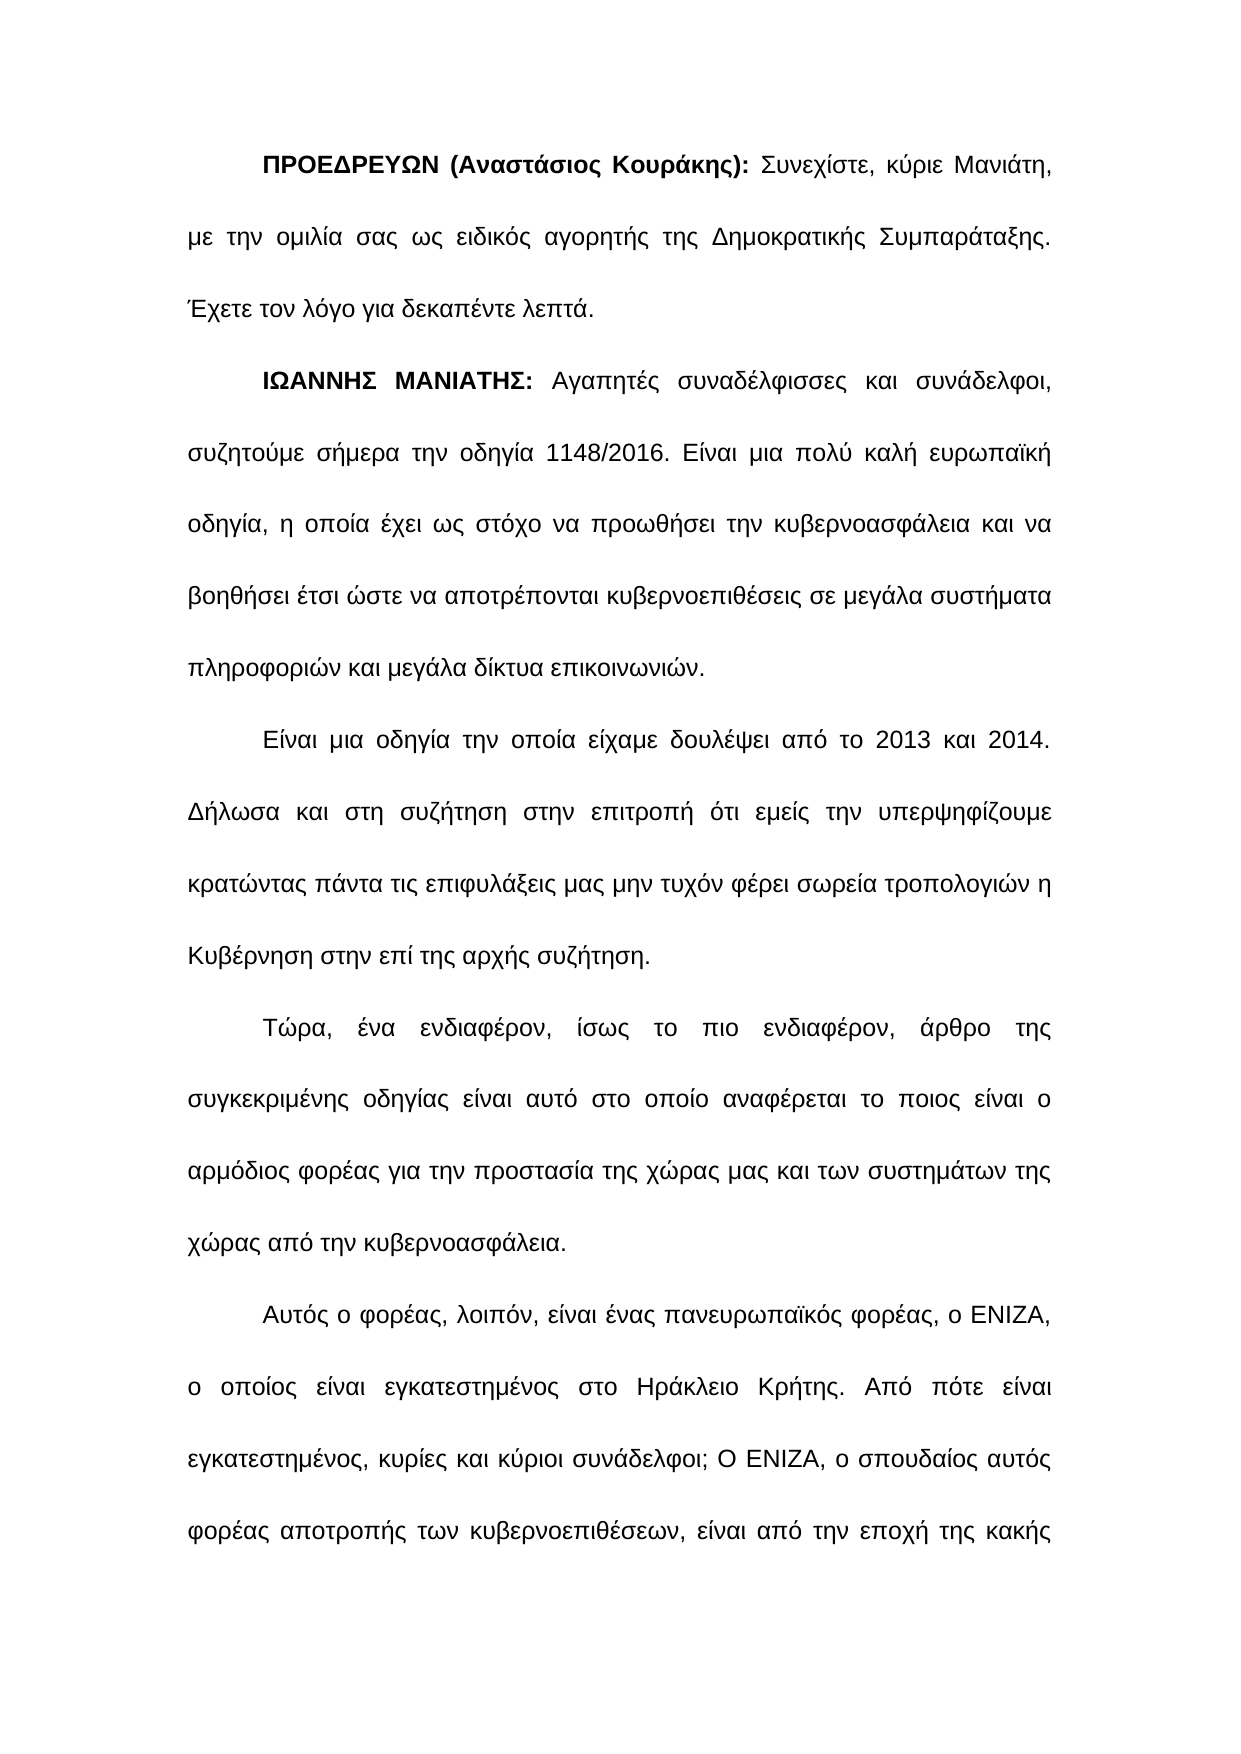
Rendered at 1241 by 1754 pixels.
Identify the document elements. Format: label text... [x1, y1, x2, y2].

text Τώρα, ένα ενδιαφέρον, ίσως το πιο ενδιαφέρον, άρθρο της συγκεκριμένης οδηγίας είναι αυτό στο οποίο αναφέρεται το ποιος είναι ο αρμόδιος φορέας για την προστασία της χώρας μας και των συστημάτων της χώρας από την κυβερνοασφάλεια. [187, 1012, 1053, 1257]
text Είναι μια οδηγία την οποία είχαμε δουλέψει από το 2013 και 2014. Δήλωσα και στη συζήτηση στην επιτροπή ότι εμείς την υπερψηφίζουμε κρατώντας πάντα τις επιφυλάξεις μας μην τυχόν φέρει σωρεία τροπολογιών η Κυβέρνηση στην επί της αρχής συζήτηση. [187, 725, 1053, 969]
text ΠΡΟΕΔΡΕΥΩΝ (Αναστάσιος Κουράκης): Συνεχίστε, κύριε Μανιάτη, με την ομιλία σας ως ειδικός αγορητής της Δημοκρατικής Συμπαράταξης. Έχετε τον λόγο για δεκαπέντε λεπτά. [187, 150, 1053, 322]
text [187, 1300, 1053, 1544]
text ΙΩΑΝΝΗΣ ΜΑΝΙΑΤΗΣ: Αγαπητές συναδέλφισσες και συνάδελφοι, συζητούμε σήμερα την οδηγία 1148/2016. Είναι μια πολύ καλή ευρωπαϊκή οδηγία, η οποία έχει ως στόχο να προωθήσει την κυβερνοασφάλεια και να βοηθήσει έτσι ώστε να αποτρέπονται κυβερνοεπιθέσεις σε μεγάλα συστήματα πληροφοριών και μεγάλα δίκτυα επικοινωνιών. [187, 366, 1053, 682]
